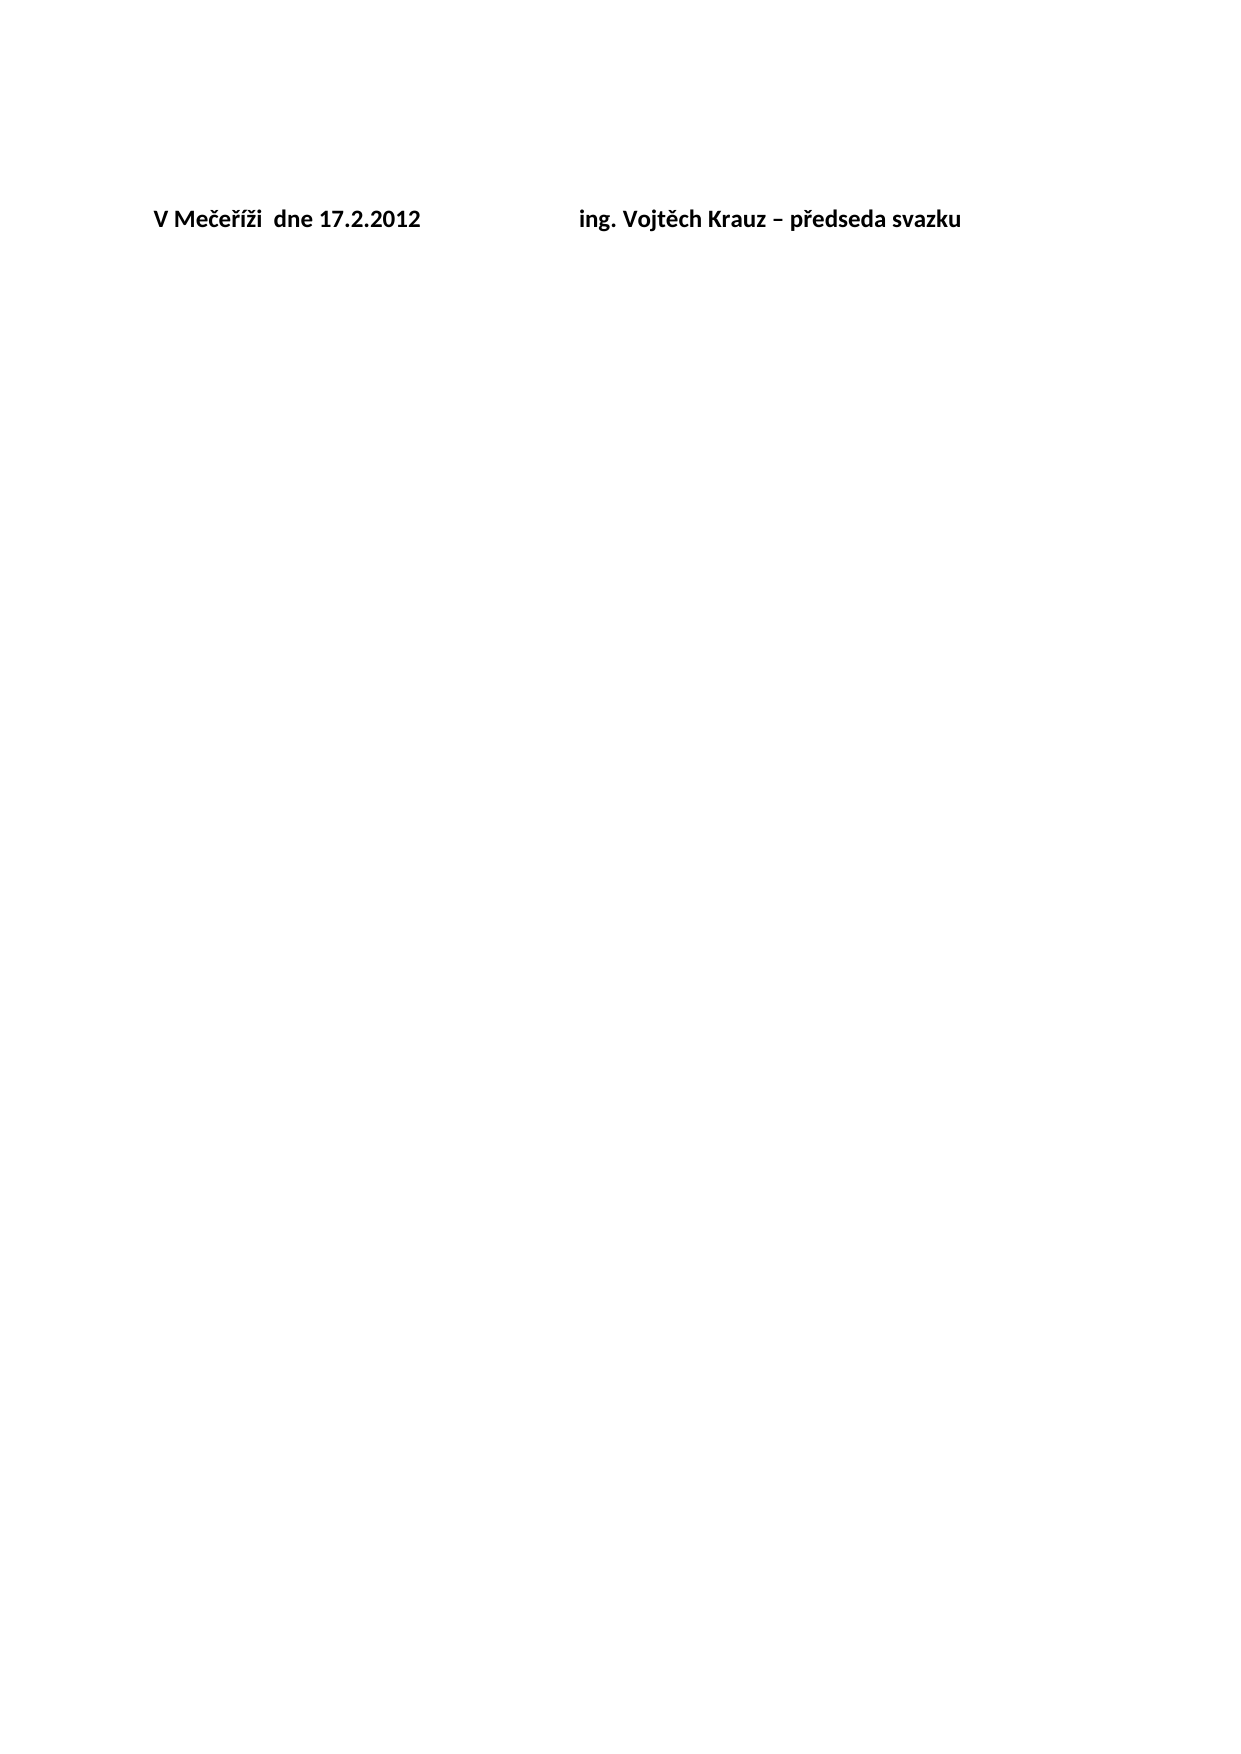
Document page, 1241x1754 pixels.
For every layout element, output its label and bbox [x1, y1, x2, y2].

table_cell [146, 148, 1240, 341]
